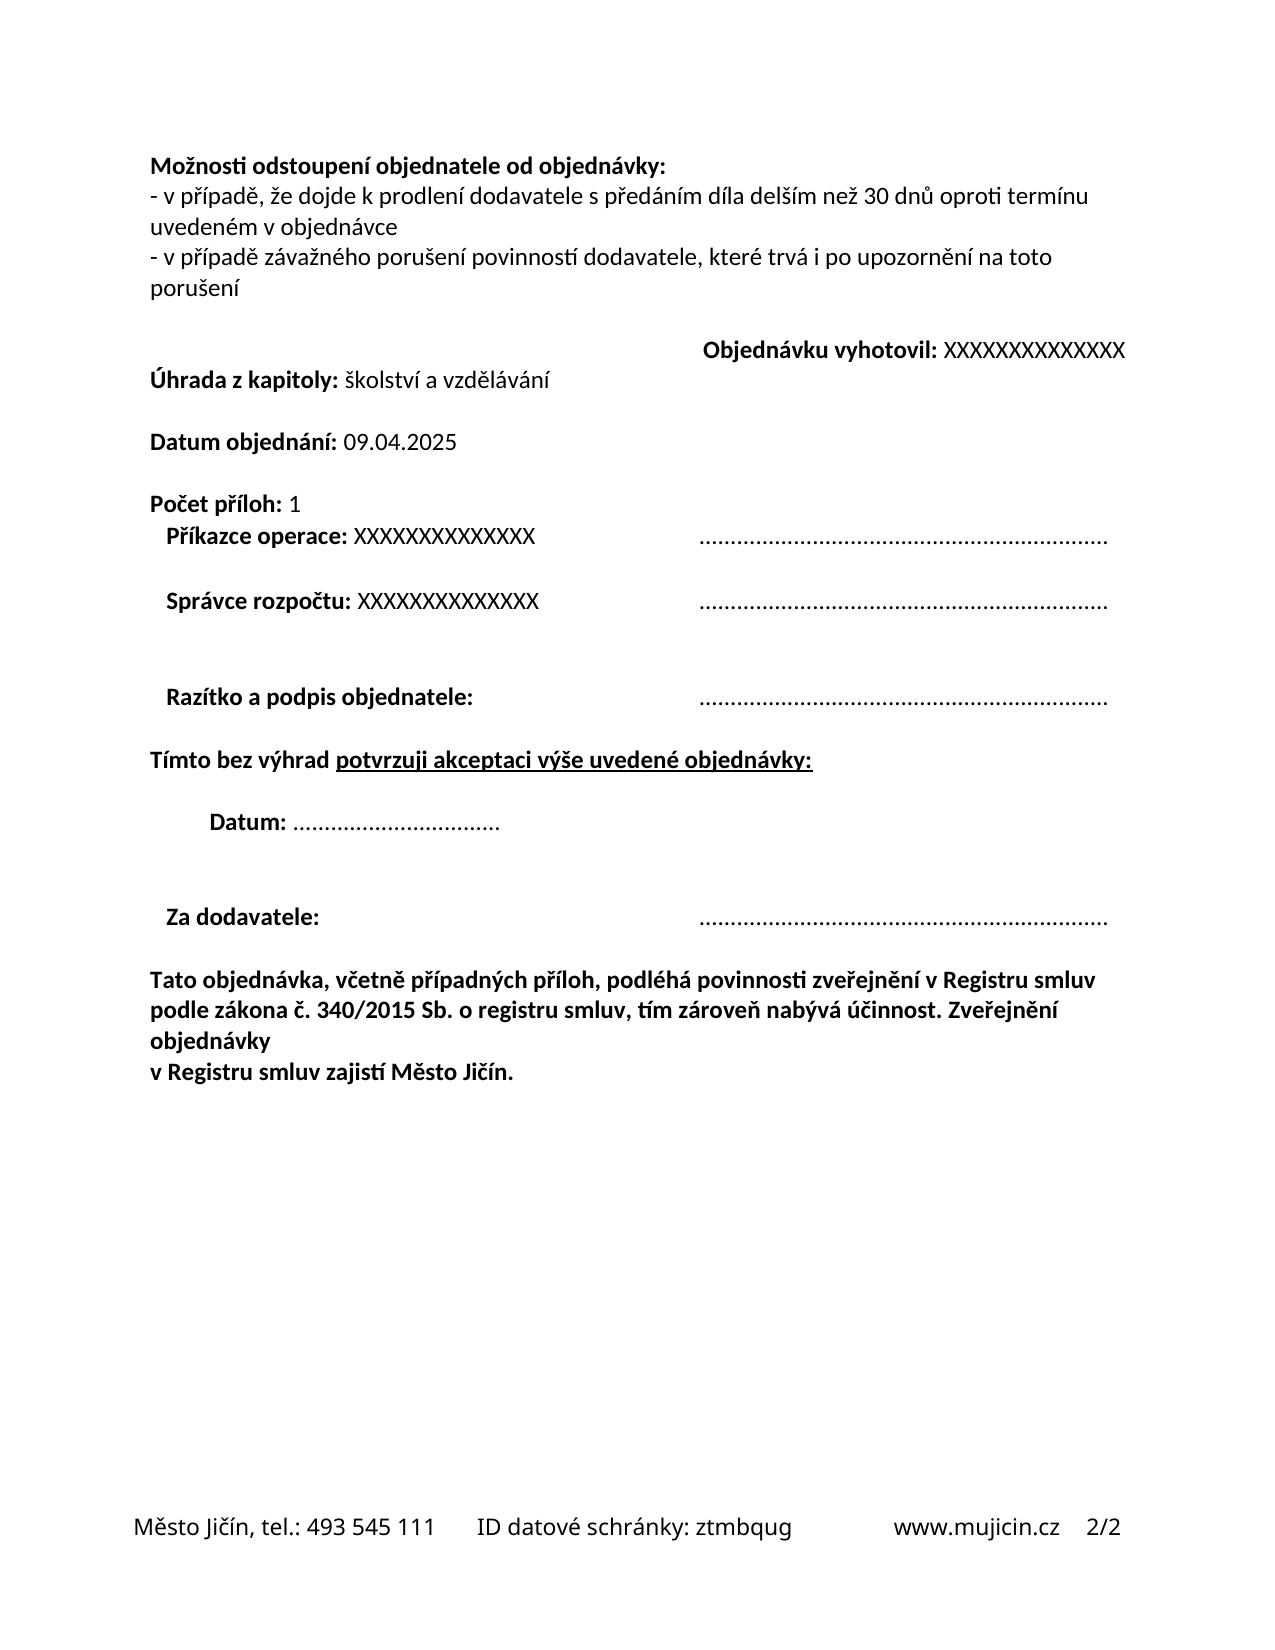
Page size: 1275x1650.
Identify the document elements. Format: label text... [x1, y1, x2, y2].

text - v případě závažného porušení povinností dodavatele, které trvá i po upozornění na toto porušení [150, 242, 1125, 303]
table_header Příkazce operace: XXXXXXXXXXXXXX [156, 521, 637, 551]
table_header ................................................................. [638, 682, 1120, 712]
text Tato objednávka, včetně případných příloh, podléhá povinnosti zveřejnění v Registru smluv podle zákona č. 340/2015 Sb. o registru smluv, tím zároveň nabývá účinnost. Zveřejnění objednávky v Registru smluv zajistí Město Jičín. [150, 964, 1125, 1086]
text Počet příloh: 1 [150, 488, 1125, 518]
text Úhrada z kapitoly: školství a vzdělávání [150, 364, 1125, 395]
text Datum: ................................. [209, 806, 1125, 837]
table_header ................................................................. [638, 901, 1120, 931]
text Tímto bez výhrad potvrzuji akceptaci výše uvedené objednávky: [150, 744, 1125, 775]
table_header ................................................................. [638, 521, 1120, 551]
table_header Razítko a podpis objednatele: [156, 682, 637, 712]
text Datum objednání: 09.04.2025 [150, 426, 1125, 457]
table_header Za dodavatele: [156, 901, 637, 931]
table_header ................................................................. [638, 585, 1120, 615]
text Objednávku vyhotovil: XXXXXXXXXXXXXX [150, 334, 1125, 364]
text Možnosti odstoupení objednatele od objednávky: [150, 150, 1125, 181]
text - v případě, že dojde k prodlení dodavatele s předáním díla delším než 30 dnů oproti termínu uvedeném v objednávce [150, 181, 1125, 242]
table_header Správce rozpočtu: XXXXXXXXXXXXXX [156, 585, 637, 615]
